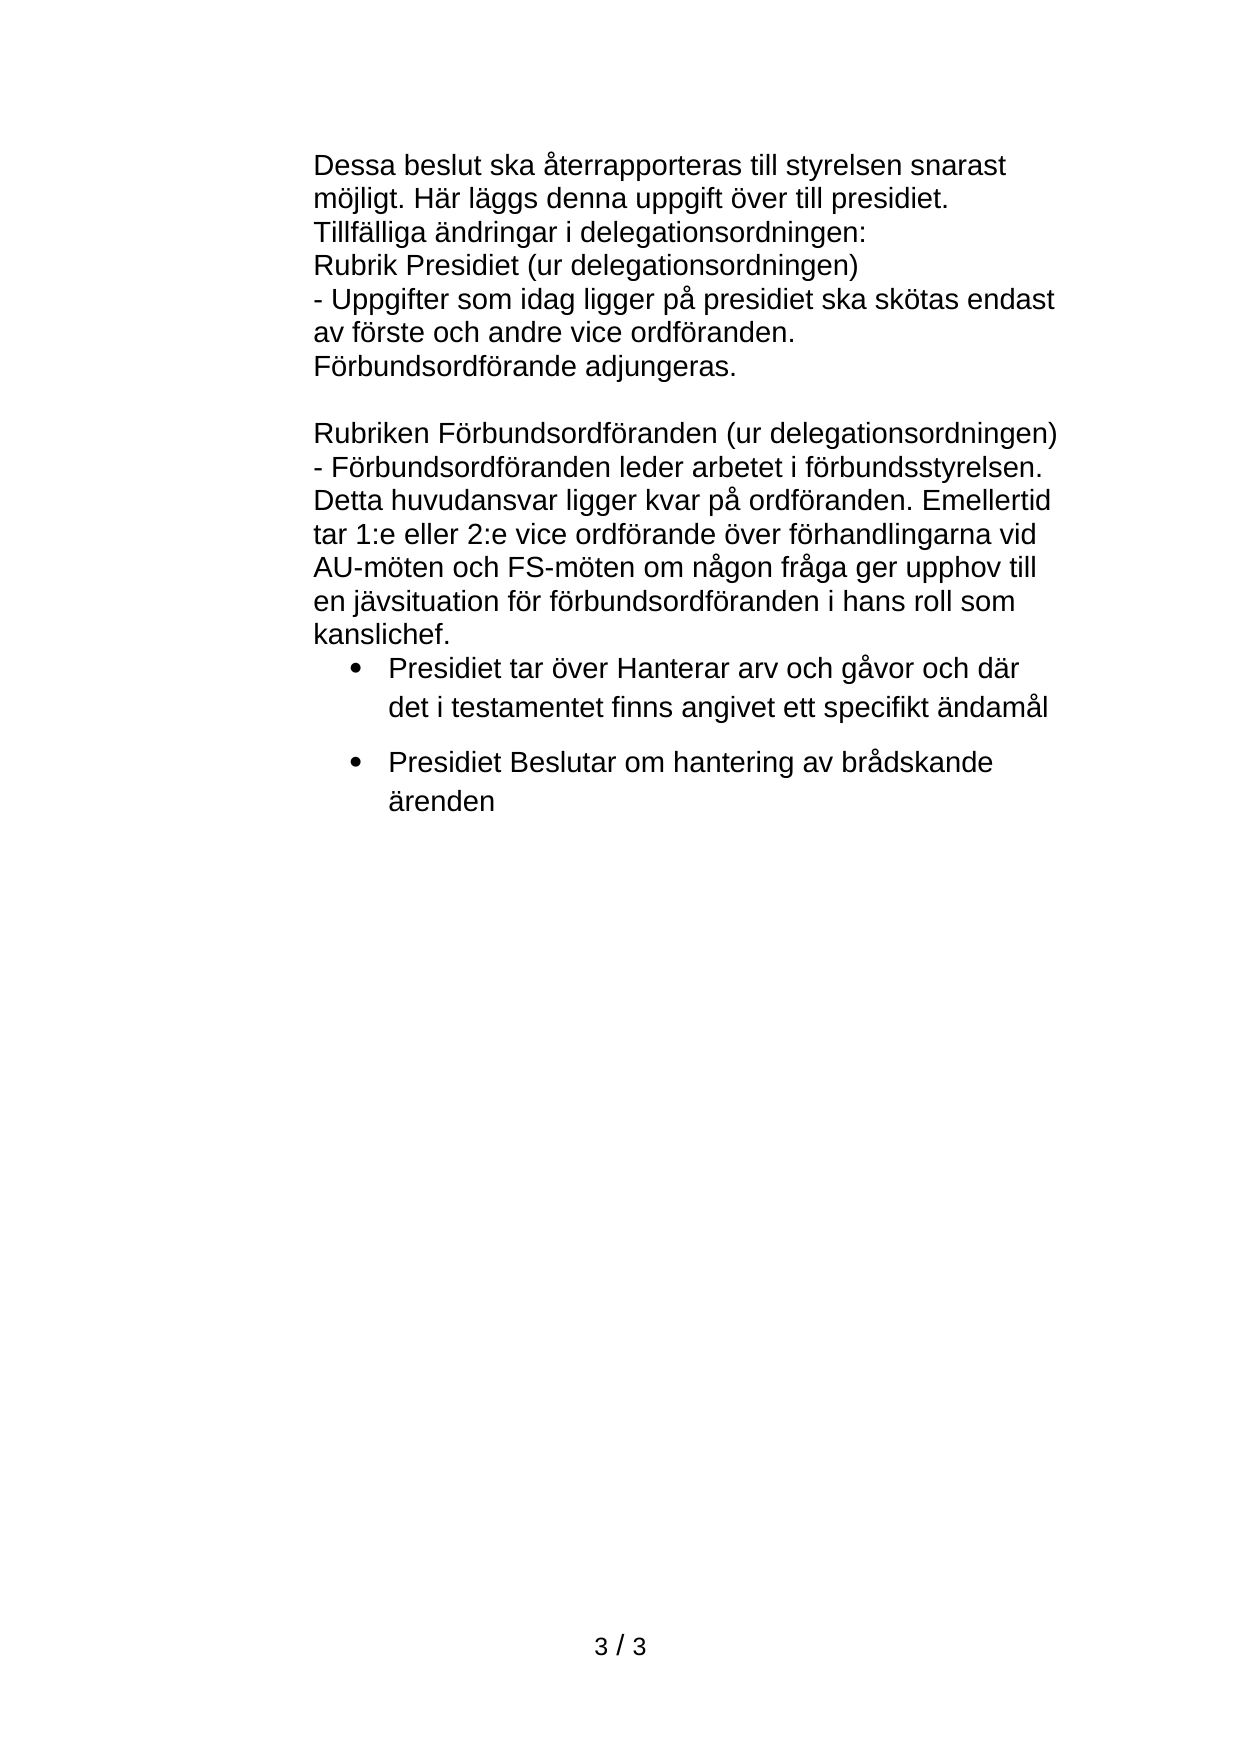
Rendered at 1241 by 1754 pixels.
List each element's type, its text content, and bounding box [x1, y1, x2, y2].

list Presidiet tar över Hanterar arv och gåvor och där det i testamentet finns angivet ett specifikt ändamål [351, 651, 1063, 723]
text Tillfälliga ändringar i delegationsordningen: [313, 215, 1063, 248]
text - Förbundsordföranden leder arbetet i förbundsstyrelsen. Detta huvudansvar ligger kvar på ordföranden. Emellertid tar 1:e eller 2:e vice ordförande över förhandlingarna vid AU-möten och FS-möten om någon fråga ger upphov till en jävsituation för förbundsordföranden i hans roll som kanslichef. [313, 449, 1063, 651]
text Rubriken Förbundsordföranden (ur delegationsordningen) [313, 416, 1063, 449]
text Rubrik Presidiet (ur delegationsordningen) [313, 248, 1063, 282]
text - Uppgifter som idag ligger på presidiet ska skötas endast av förste och andre vice ordföranden. Förbundsordförande adjungeras. [313, 282, 1063, 382]
list Presidiet Beslutar om hantering av brådskande ärenden [351, 745, 1063, 817]
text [313, 148, 1063, 215]
